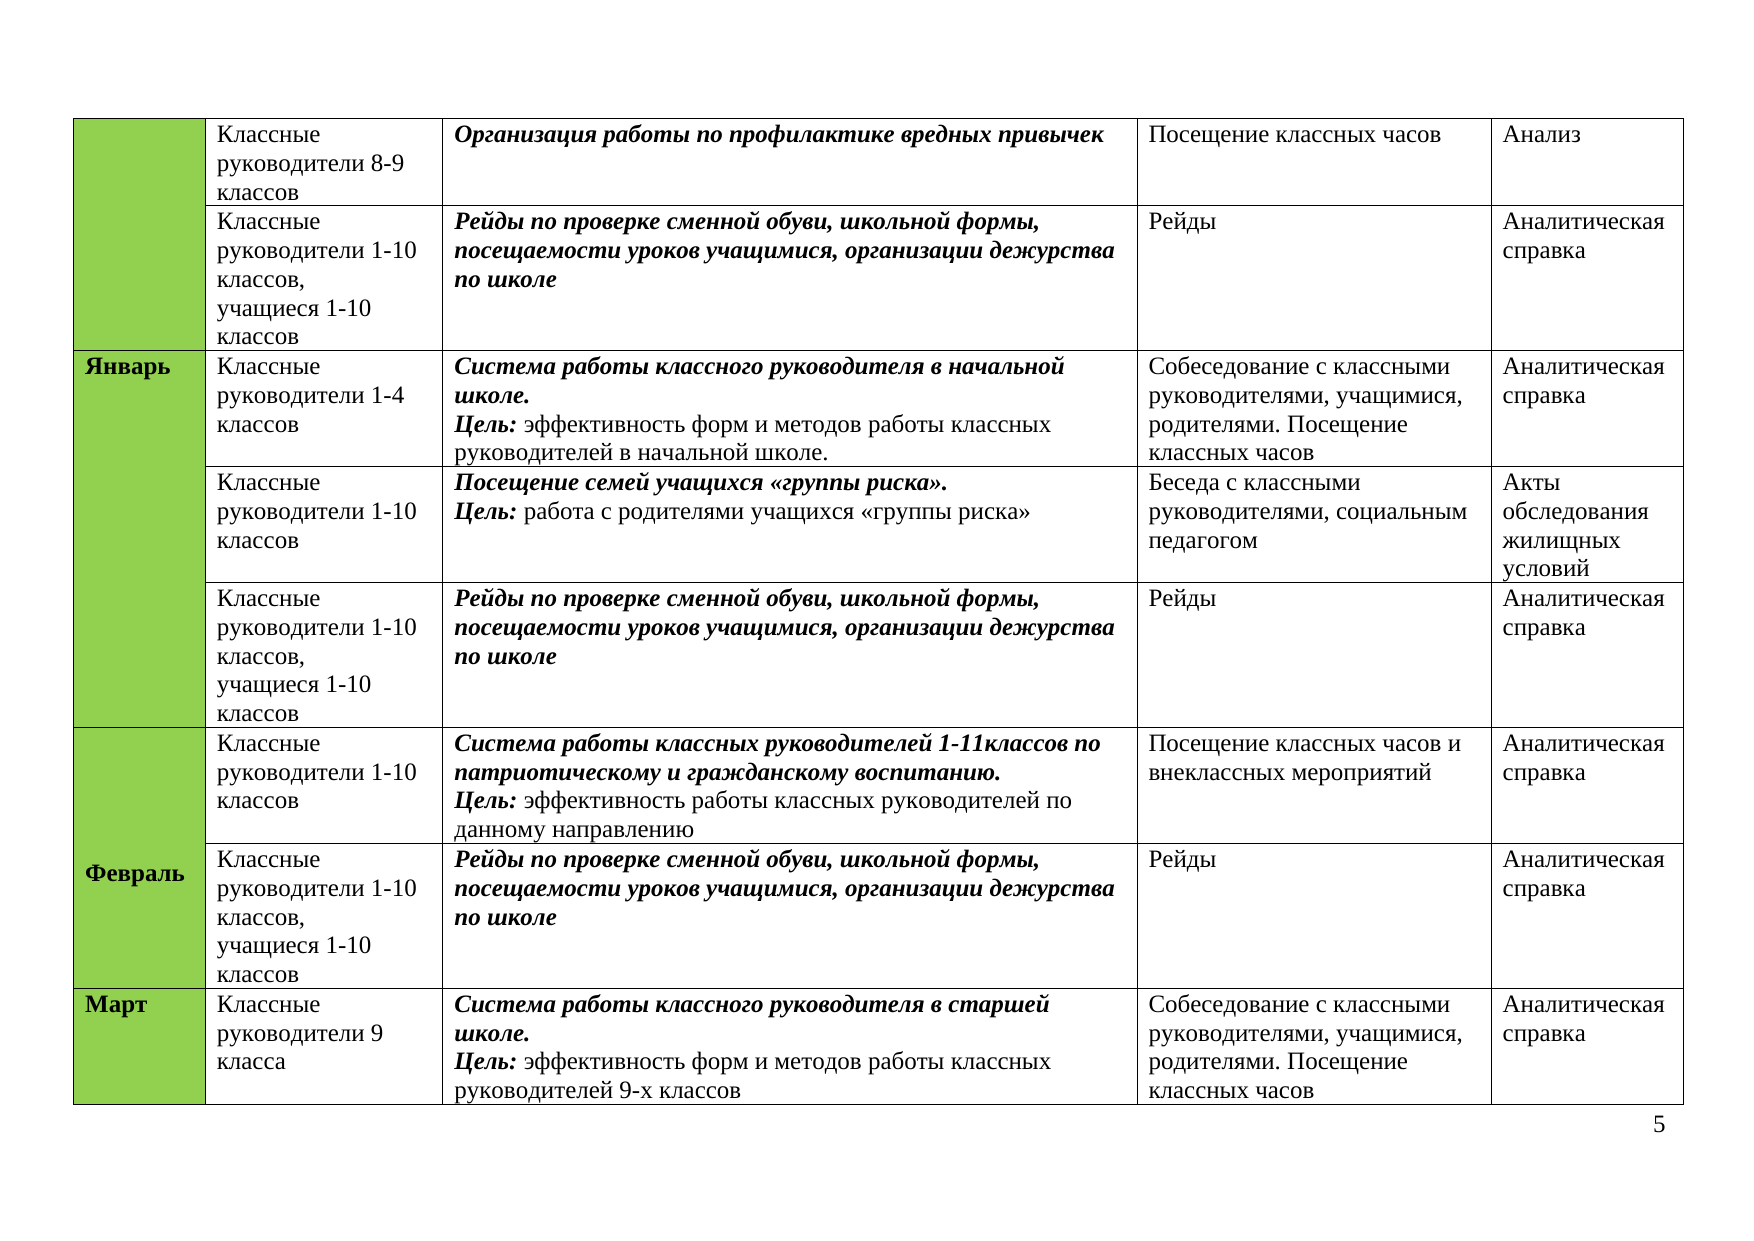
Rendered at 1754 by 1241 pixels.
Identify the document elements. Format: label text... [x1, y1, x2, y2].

table_cell Март [74, 989, 205, 1104]
table_cell Анализ [1492, 119, 1683, 205]
table_cell Классные руководители 9 класса [206, 989, 442, 1104]
table_cell Система работы классного руководителя в старшей школе. Цель: эффективность форм и методов работы классных руководителей 9-х классов [443, 989, 1137, 1104]
table_cell Февраль [74, 728, 205, 988]
table_cell Рейды по проверке сменной обуви, школьной формы, посещаемости уроков учащимися, организации дежурства по школе [443, 844, 1137, 988]
table_cell Рейды по проверке сменной обуви, школьной формы, посещаемости уроков учащимися, организации дежурства по школе [443, 206, 1137, 350]
table_cell Аналитическая справка [1492, 583, 1683, 727]
table_cell Аналитическая справка [1492, 351, 1683, 466]
table_cell Посещение классных часов и внеклассных мероприятий [1138, 728, 1491, 843]
table_cell Аналитическая справка [1492, 989, 1683, 1104]
table_cell Классные руководители 1-10 классов [206, 728, 442, 843]
table_cell Рейды [1138, 206, 1491, 350]
table_cell Классные руководители 8-9 классов [206, 119, 442, 205]
table_cell Аналитическая справка [1492, 728, 1683, 843]
table_cell Классные руководители 1-10 классов, учащиеся 1-10 классов [206, 206, 442, 350]
table_cell Классные руководители 1-10 классов [206, 467, 442, 582]
table_cell Беседа с классными руководителями, социальным педагогом [1138, 467, 1491, 582]
table_cell Посещение классных часов [1138, 119, 1491, 205]
table_cell Классные руководители 1-10 классов, учащиеся 1-10 классов [206, 844, 442, 988]
table_cell Рейды [1138, 583, 1491, 727]
table_cell Аналитическая справка [1492, 206, 1683, 350]
table_cell Организация работы по профилактике вредных привычек [443, 119, 1137, 205]
table_cell Аналитическая справка [1492, 844, 1683, 988]
table_cell Акты обследования жилищных условий [1492, 467, 1683, 582]
table_cell Январь [74, 351, 205, 727]
table_cell Классные руководители 1-4 классов [206, 351, 442, 466]
table_cell Собеседование с классными руководителями, учащимися, родителями. Посещение классных часов [1138, 351, 1491, 466]
table_cell Рейды [1138, 844, 1491, 988]
table_cell Посещение семей учащихся «группы риска». Цель: работа с родителями учащихся «группы риска» [443, 467, 1137, 582]
table_cell Рейды по проверке сменной обуви, школьной формы, посещаемости уроков учащимися, организации дежурства по школе [443, 583, 1137, 727]
table_cell Система работы классного руководителя в начальной школе. Цель: эффективность форм и методов работы классных руководителей в начальной школе. [443, 351, 1137, 466]
table_cell Система работы классных руководителей 1-11классов по патриотическому и гражданскому воспитанию. Цель: эффективность работы классных руководителей по данному направлению [443, 728, 1137, 843]
table_cell Классные руководители 1-10 классов, учащиеся 1-10 классов [206, 583, 442, 727]
table_cell Собеседование с классными руководителями, учащимися, родителями. Посещение классных часов [1138, 989, 1491, 1104]
